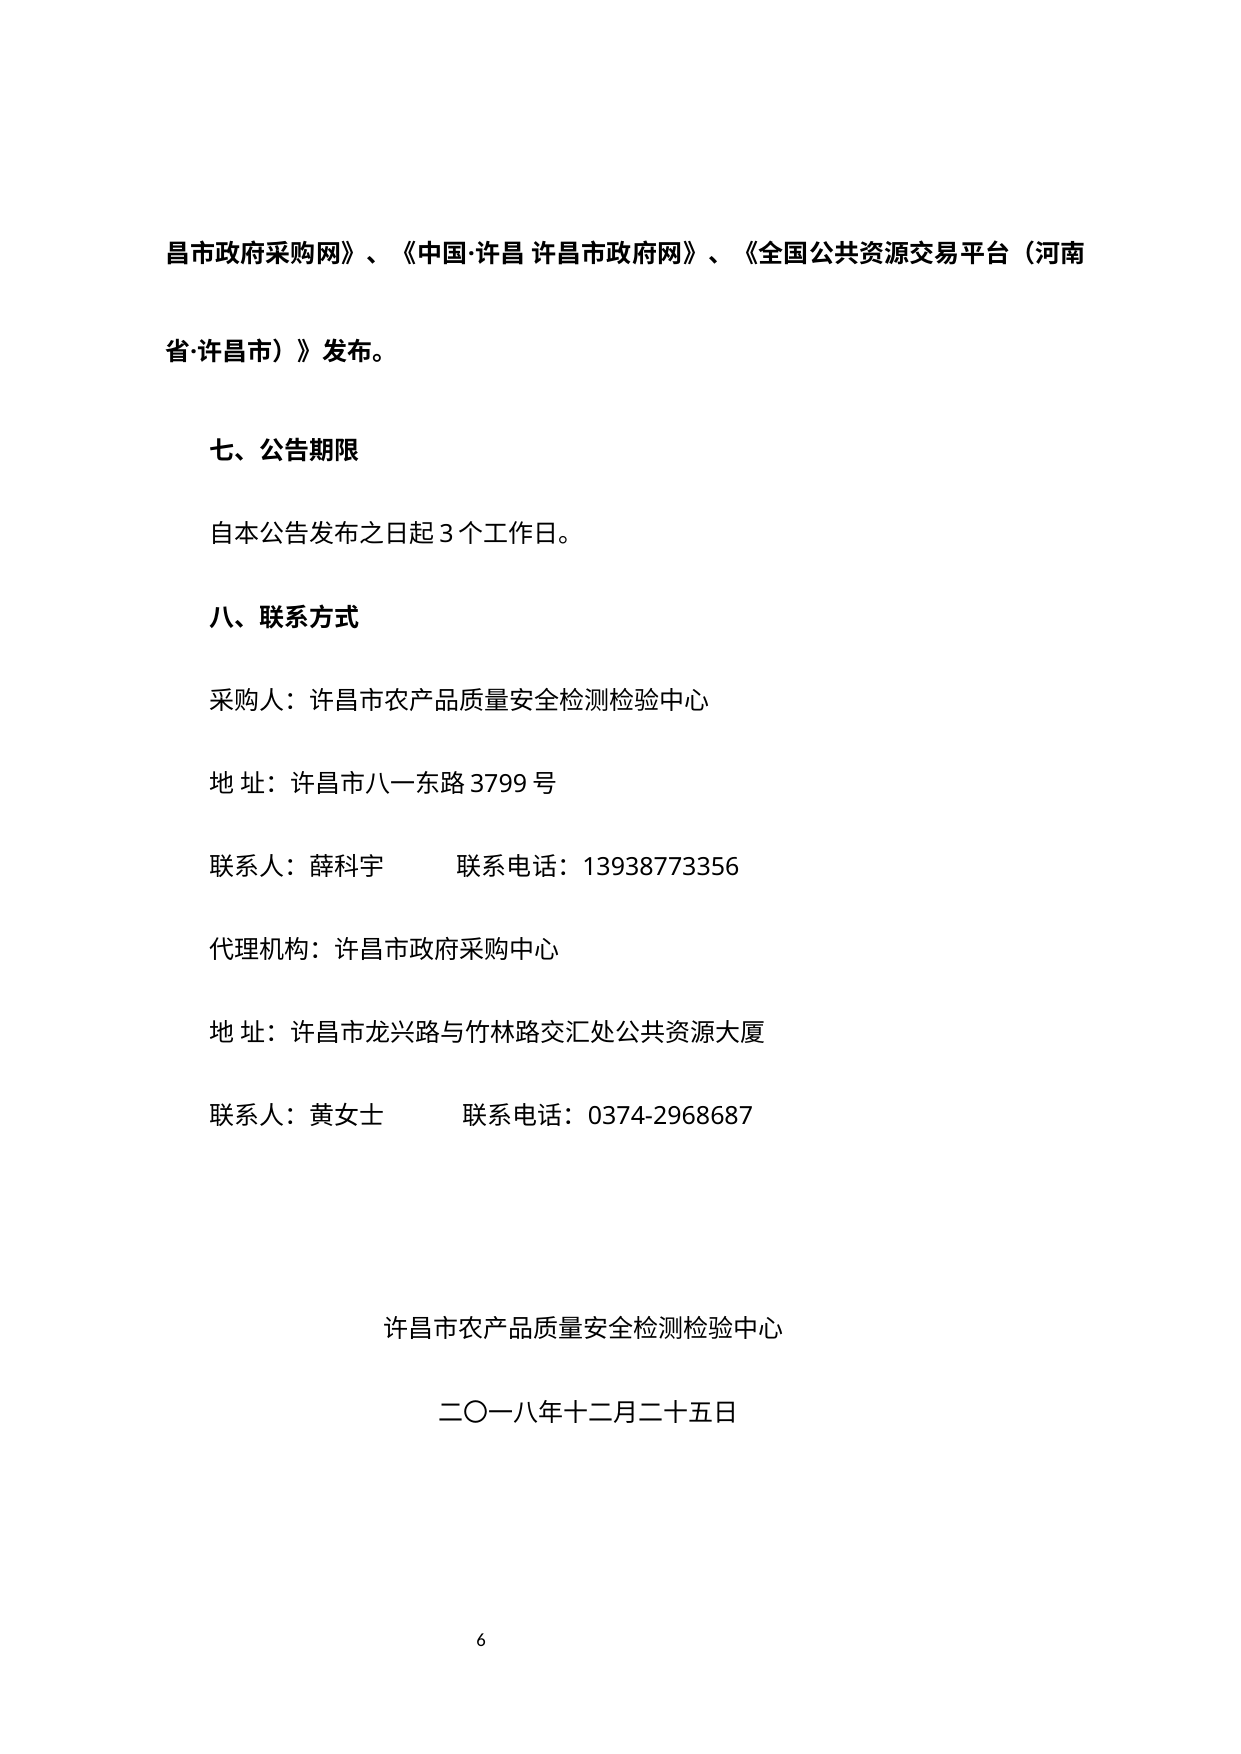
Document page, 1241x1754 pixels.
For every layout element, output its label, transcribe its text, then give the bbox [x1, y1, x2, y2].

text 地 址：许昌市八一东路3799号 [165, 749, 1087, 814]
text 代理机构：许昌市政府采购中心 [165, 915, 1087, 980]
text 许昌市农产品质量安全检测检验中心 [165, 1294, 1087, 1359]
text 采购人：许昌市农产品质量安全检测检验中心 [165, 666, 1087, 731]
text 自本公告发布之日起3个工作日。 [165, 499, 1087, 564]
text 八、联系方式 [165, 583, 1087, 648]
text 二〇一八年十二月二十五日 [165, 1378, 1087, 1443]
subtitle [165, 219, 1087, 382]
text 联系人：黄女士 联系电话：0374-2968687 [165, 1081, 1087, 1146]
text 七、公告期限 [165, 416, 1087, 481]
text 联系人：薛科宇 联系电话：13938773356 [165, 832, 1087, 897]
text 地 址：许昌市龙兴路与竹林路交汇处公共资源大厦 [165, 998, 1087, 1063]
